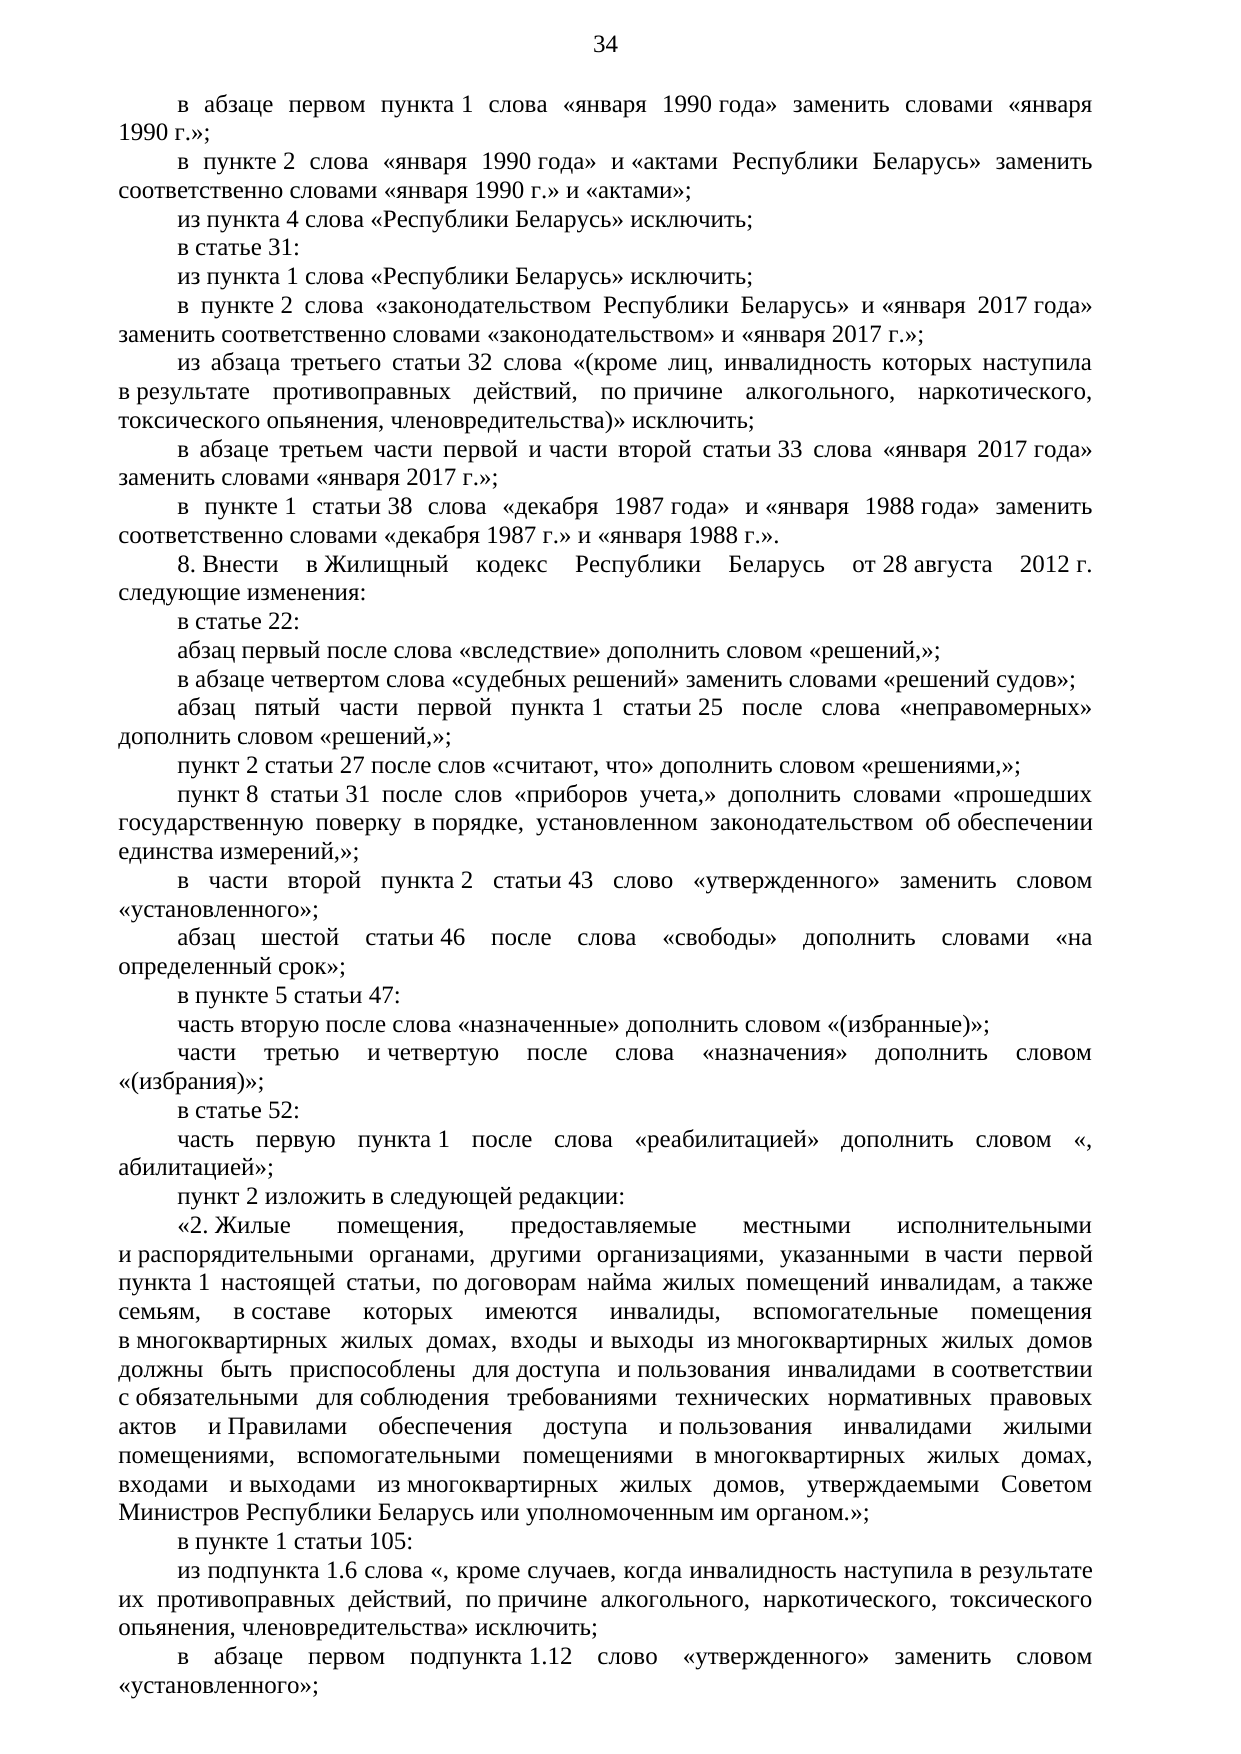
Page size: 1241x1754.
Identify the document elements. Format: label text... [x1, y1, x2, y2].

text в части второй пункта 2 статьи 43 слово «утвержденного» заменить словом «установленного»; [118, 865, 1093, 922]
text 8. Внести в Жилищный кодекс Республики Беларусь от 28 августа 2012 г. следующие изменения: [118, 549, 1093, 606]
text часть вторую после слова «назначенные» дополнить словом «(избранные)»; [118, 1009, 1093, 1037]
text в абзаце первом пункта 1 слова «января 1990 года» заменить словами «января 1990 г.»; [118, 89, 1093, 146]
text пункт 2 статьи 27 после слов «считают, что» дополнить словом «решениями,»; [118, 750, 1093, 779]
text из пункта 1 слова «Республики Беларусь» исключить; [118, 261, 1093, 290]
text в пункте 1 статьи 105: [118, 1526, 1093, 1555]
text в статье 22: [118, 606, 1093, 635]
text части третью и четвертую после слова «назначения» дополнить словом «(избрания)»; [118, 1037, 1093, 1095]
text пункт 2 изложить в следующей редакции: [118, 1181, 1093, 1210]
text пункт 8 статьи 31 после слов «приборов учета,» дополнить словами «прошедших государственную поверку в порядке, установленном законодательством об обеспечении единства измерений,»; [118, 779, 1093, 865]
text в абзаце третьем части первой и части второй статьи 33 слова «января 2017 года» заменить словами «января 2017 г.»; [118, 434, 1093, 491]
text в абзаце четвертом слова «судебных решений» заменить словами «решений судов»; [118, 664, 1093, 692]
text в пункте 2 слова «января 1990 года» и «актами Республики Беларусь» заменить соответственно словами «января 1990 г.» и «актами»; [118, 146, 1093, 204]
text «2. Жилые помещения, предоставляемые местными исполнительными и распорядительными органами, другими организациями, указанными в части первой пункта 1 настоящей статьи, по договорам найма жилых помещений инвалидам, а также семьям, в составе которых имеются инвалиды, вспомогательные помещения в многоквартирных жилых домах, входы и выходы из многоквартирных жилых домов должны быть приспособлены для доступа и пользования инвалидами в соответствии с обязательными для соблюдения требованиями технических нормативных правовых актов и Правилами обеспечения доступа и пользования инвалидами жилыми помещениями, вспомогательными помещениями в многоквартирных жилых домах, входами и выходами из многоквартирных жилых домов, утверждаемыми Советом Министров Республики Беларусь или уполномоченным им органом.»; [118, 1210, 1093, 1526]
text в пункте 5 статьи 47: [118, 980, 1093, 1009]
text в пункте 1 статьи 38 слова «декабря 1987 года» и «января 1988 года» заменить соответственно словами «декабря 1987 г.» и «января 1988 г.». [118, 491, 1093, 549]
text в статье 31: [118, 232, 1093, 261]
text часть первую пункта 1 после слова «реабилитацией» дополнить словом «, абилитацией»; [118, 1124, 1093, 1181]
text из абзаца третьего статьи 32 слова «(кроме лиц, инвалидность которых наступила в результате противоправных действий, по причине алкогольного, наркотического, токсического опьянения, членовредительства)» исключить; [118, 347, 1093, 434]
text в пункте 2 слова «законодательством Республики Беларусь» и «января 2017 года» заменить соответственно словами «законодательством» и «января 2017 г.»; [118, 290, 1093, 347]
text в статье 52: [118, 1095, 1093, 1124]
text из пункта 4 слова «Республики Беларусь» исключить; [118, 204, 1093, 232]
text абзац первый после слова «вследствие» дополнить словом «решений,»; [118, 635, 1093, 664]
text в абзаце первом подпункта 1.12 слово «утвержденного» заменить словом «установленного»; [118, 1641, 1093, 1699]
text абзац пятый части первой пункта 1 статьи 25 после слова «неправомерных» дополнить словом «решений,»; [118, 692, 1093, 750]
text из подпункта 1.6 слова «, кроме случаев, когда инвалидность наступила в результате их противоправных действий, по причине алкогольного, наркотического, токсического опьянения, членовредительства» исключить; [118, 1555, 1093, 1641]
text абзац шестой статьи 46 после слова «свободы» дополнить словами «на определенный срок»; [118, 922, 1093, 980]
